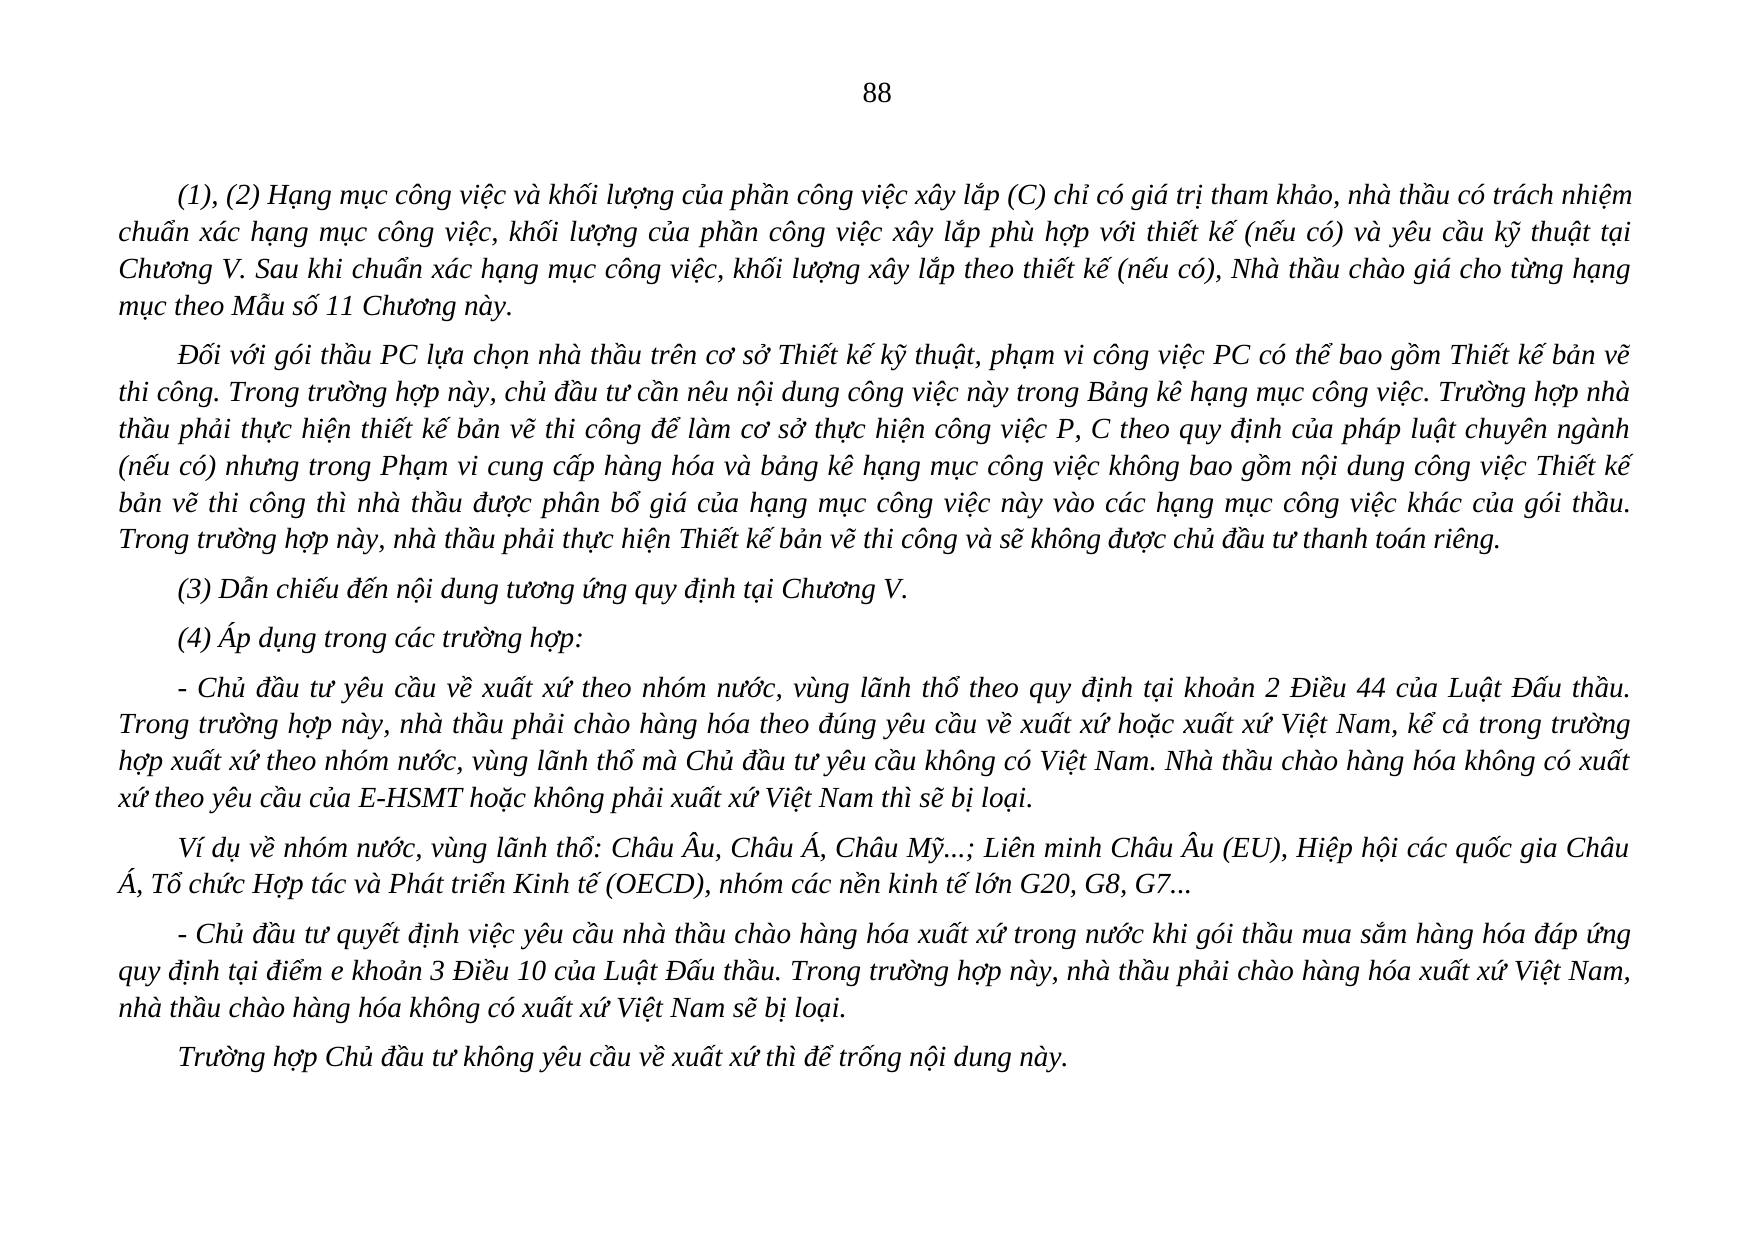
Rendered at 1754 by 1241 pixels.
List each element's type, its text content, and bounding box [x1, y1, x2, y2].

text (1), (2) Hạng mục công việc và khối lượng của phần công việc xây lắp (C) chỉ có giá trị tham khảo, nhà thầu có trách nhiệm chuẩn xác hạng mục công việc, khối lượng của phần công việc xây lắp phù hợp với thiết kế (nếu có) và yêu cầu kỹ thuật tại Chương V. Sau khi chuẩn xác hạng mục công việc, khối lượng xây lắp theo thiết kế (nếu có), Nhà thầu chào giá cho từng hạng mục theo Mẫu số 11 Chương này. [118, 177, 1636, 321]
text - Chủ đầu tư yêu cầu về xuất xứ theo nhóm nước, vùng lãnh thổ theo quy định tại khoản 2 Điều 44 của Luật Đấu thầu. Trong trường hợp này, nhà thầu phải chào hàng hóa theo đúng yêu cầu về xuất xứ hoặc xuất xứ Việt Nam, kể cả trong trường hợp xuất xứ theo nhóm nước, vùng lãnh thổ mà Chủ đầu tư yêu cầu không có Việt Nam. Nhà thầu chào hàng hóa không có xuất xứ theo yêu cầu của E-HSMT hoặc không phải xuất xứ Việt Nam thì sẽ bị loại. [118, 670, 1636, 814]
text (4) Áp dụng trong các trường hợp: [118, 620, 1636, 654]
text Đối với gói thầu PC lựa chọn nhà thầu trên cơ sở Thiết kế kỹ thuật, phạm vi công việc PC có thể bao gồm Thiết kế bản vẽ thi công. Trong trường hợp này, chủ đầu tư cần nêu nội dung công việc này trong Bảng kê hạng mục công việc. Trường hợp nhà thầu phải thực hiện thiết kế bản vẽ thi công để làm cơ sở thực hiện công việc P, C theo quy định của pháp luật chuyên ngành (nếu có) nhưng trong Phạm vi cung cấp hàng hóa và bảng kê hạng mục công việc không bao gồm nội dung công việc Thiết kế bản vẽ thi công thì nhà thầu được phân bổ giá của hạng mục công việc này vào các hạng mục công việc khác của gói thầu. Trong trường hợp này, nhà thầu phải thực hiện Thiết kế bản vẽ thi công và sẽ không được chủ đầu tư thanh toán riêng. [118, 337, 1636, 555]
text Ví dụ về nhóm nước, vùng lãnh thổ: Châu Âu, Châu Á, Châu Mỹ...; Liên minh Châu Âu (EU), Hiệp hội các quốc gia Châu Á, Tổ chức Hợp tác và Phát triển Kinh tế (OECD), nhóm các nền kinh tế lớn G20, G8, G7... [118, 830, 1636, 900]
text (3) Dẫn chiếu đến nội dung tương ứng quy định tại Chương V. [118, 571, 1636, 604]
text Trường hợp Chủ đầu tư không yêu cầu về xuất xứ thì để trống nội dung này. [118, 1039, 1636, 1073]
text - Chủ đầu tư quyết định việc yêu cầu nhà thầu chào hàng hóa xuất xứ trong nước khi gói thầu mua sắm hàng hóa đáp ứng quy định tại điểm e khoản 3 Điều 10 của Luật Đấu thầu. Trong trường hợp này, nhà thầu phải chào hàng hóa xuất xứ Việt Nam, nhà thầu chào hàng hóa không có xuất xứ Việt Nam sẽ bị loại. [118, 916, 1636, 1023]
